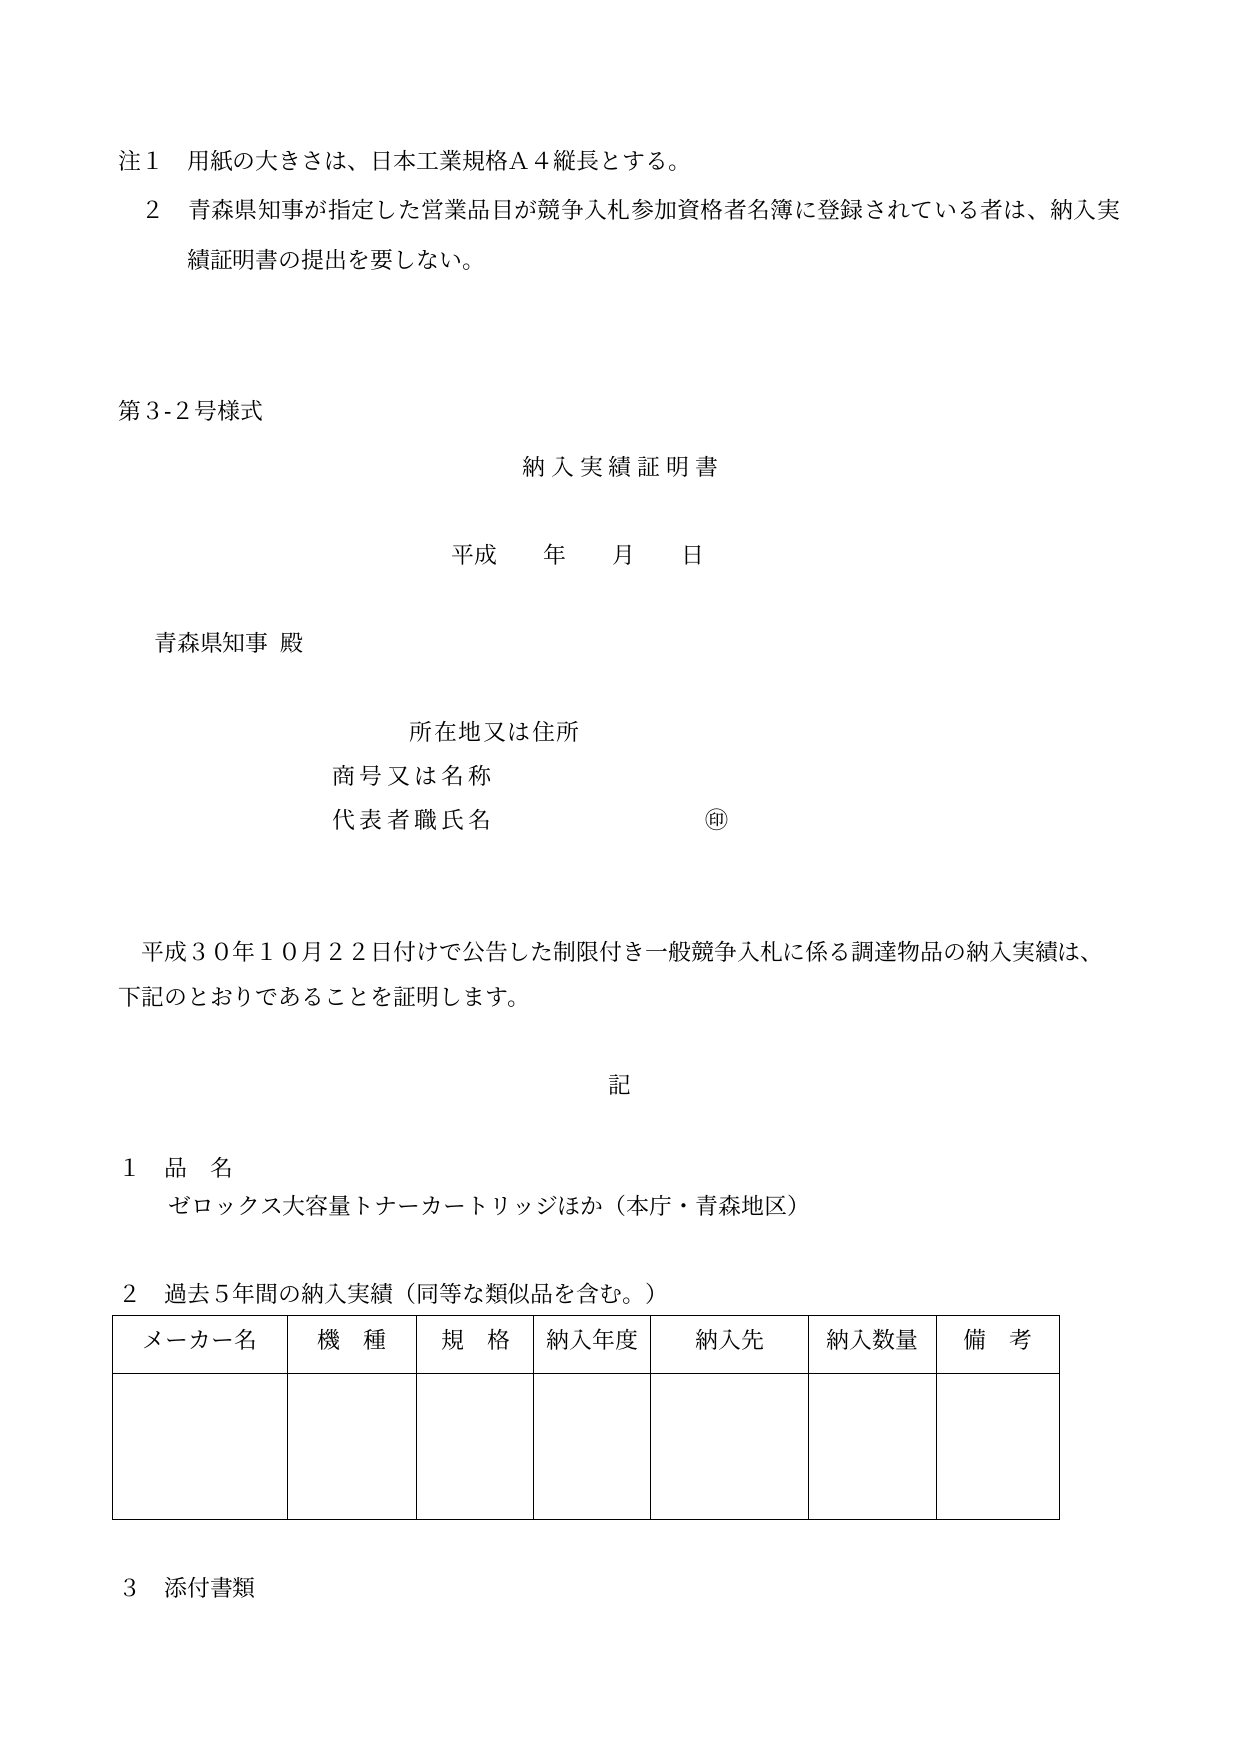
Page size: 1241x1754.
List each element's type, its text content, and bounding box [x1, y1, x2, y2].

text 第３-２号様式 [118, 393, 1122, 426]
table_header 納入数量 [809, 1316, 936, 1373]
text 代表者職氏名 ㊞ [118, 796, 1122, 841]
table_header 規 格 [417, 1316, 533, 1373]
text ３ 添付書類 [118, 1564, 1122, 1609]
table_header 備 考 [937, 1316, 1059, 1373]
text 平成 年 月 日 [118, 531, 1122, 576]
text １ 品 名 [118, 1150, 1122, 1183]
table_header 納入先 [651, 1316, 808, 1373]
table_cell [288, 1374, 416, 1519]
text ２ 過去５年間の納入実績（同等な類似品を含む。） [118, 1271, 1122, 1315]
text ゼロックス大容量トナーカートリッジほか（本庁・青森地区） [168, 1183, 1122, 1227]
text 納 入 実 績 証 明 書 [118, 443, 1122, 487]
table_header メーカー名 [113, 1316, 287, 1373]
text ２ 青森県知事が指定した営業品目が競争入札参加資格者名簿に登録されている者は、納入実績証明書の提出を要しない。 [118, 192, 1122, 275]
text 平成３０年１０月２２日付けで公告した制限付き一般競争入札に係る調達物品の納入実績は、下記のとおりであることを証明します。 [118, 929, 1122, 1017]
text 注１ 用紙の大きさは、日本工業規格Ａ４縦長とする。 [118, 143, 1122, 176]
table_cell [534, 1374, 650, 1519]
text 商号又は名称 [118, 752, 1122, 796]
table_cell [809, 1374, 936, 1519]
table_header 納入年度 [534, 1316, 650, 1373]
table_cell [937, 1374, 1059, 1519]
table_cell [113, 1374, 287, 1519]
text 青森県知事 殿 [118, 620, 1122, 664]
text 所在地又は住所 [118, 708, 1122, 752]
table_cell [417, 1374, 533, 1519]
text 記 [118, 1061, 1122, 1106]
table_header 機 種 [288, 1316, 416, 1373]
table_cell [651, 1374, 808, 1519]
